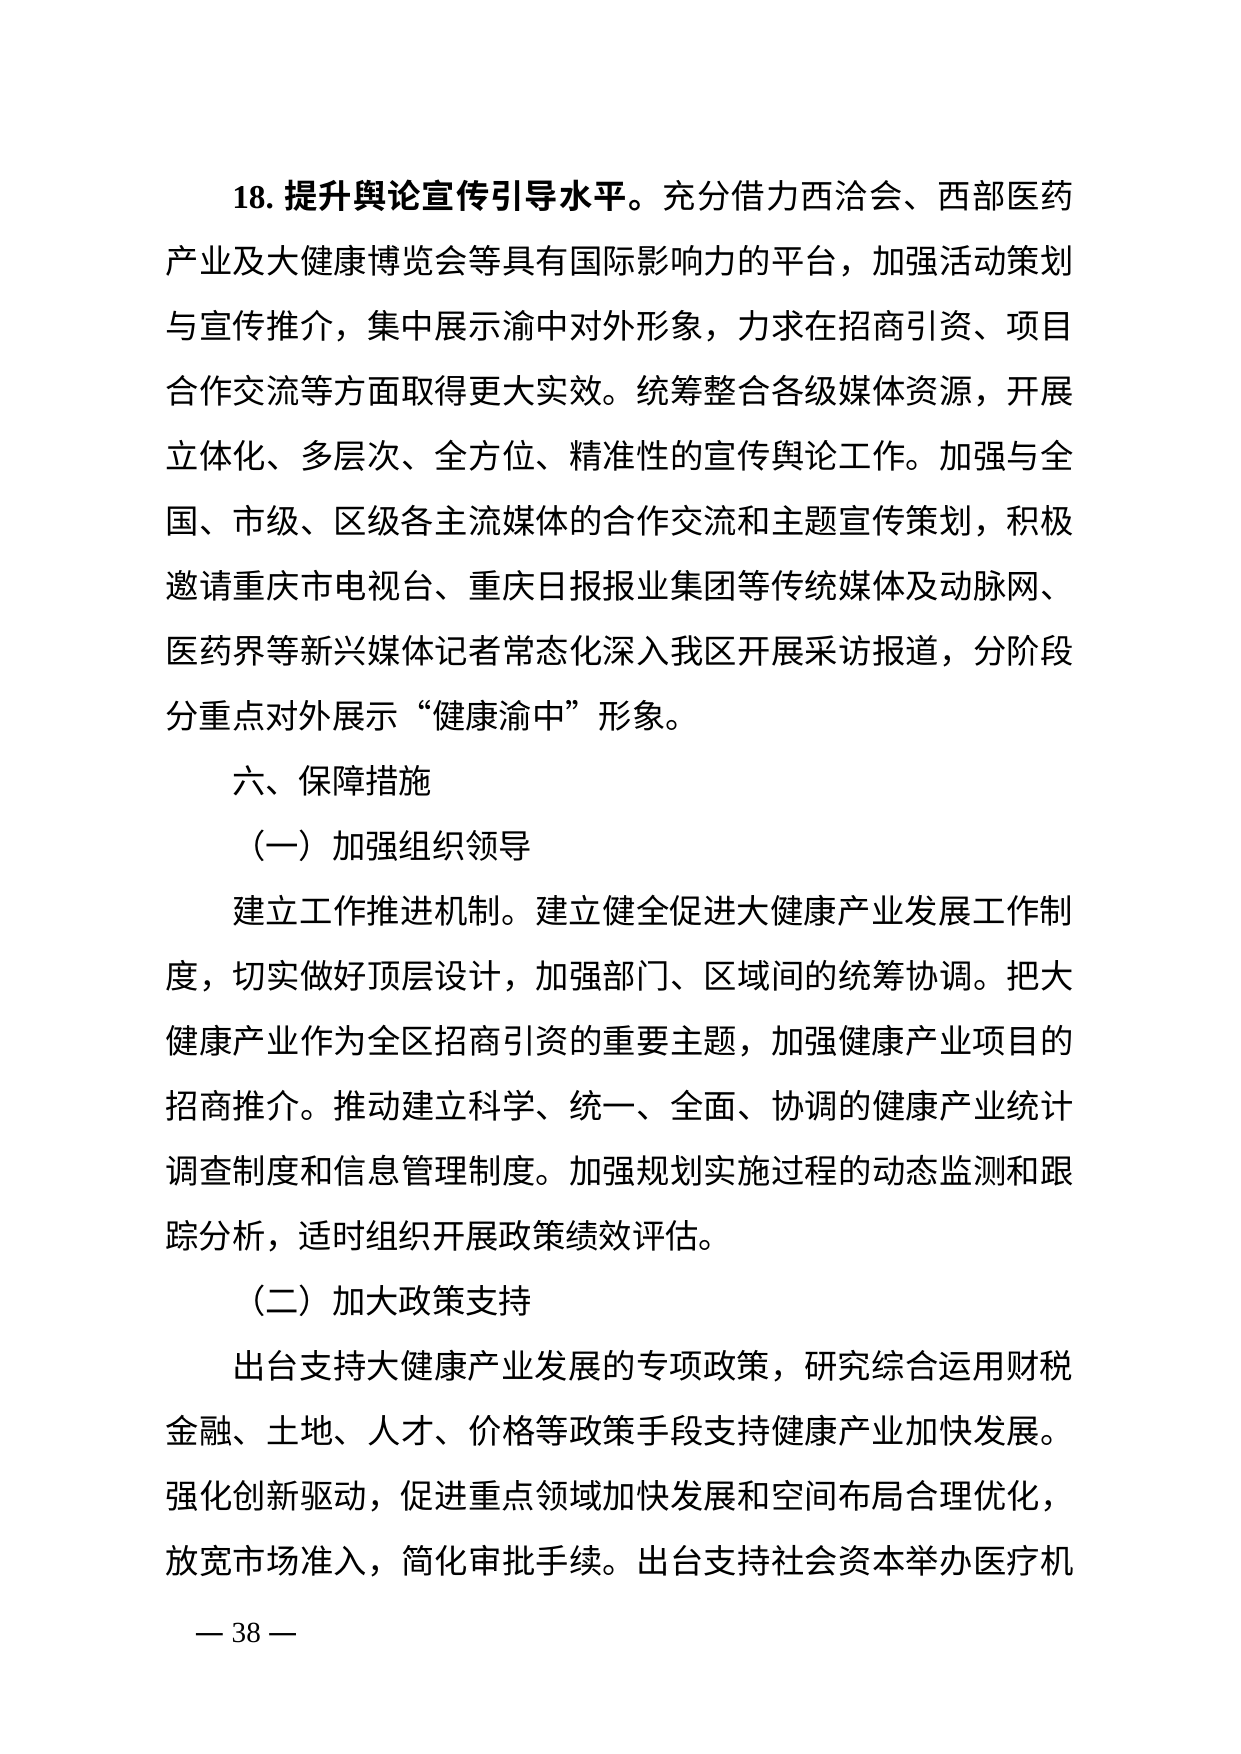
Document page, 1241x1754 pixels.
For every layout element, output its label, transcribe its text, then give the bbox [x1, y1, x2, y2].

text （二）加大政策支持 [165, 1267, 1075, 1332]
text 18. 提升舆论宣传引导水平。充分借力西洽会、西部医药产业及大健康博览会等具有国际影响力的平台，加强活动策划与宣传推介，集中展示渝中对外形象，力求在招商引资、项目合作交流等方面取得更大实效。统筹整合各级媒体资源，开展立体化、多层次、全方位、精准性的宣传舆论工作。加强与全国、市级、区级各主流媒体的合作交流和主题宣传策划，积极邀请重庆市电视台、重庆日报报业集团等传统媒体及动脉网、医药界等新兴媒体记者常态化深入我区开展采访报道，分阶段分重点对外展示“健康渝中”形象。 [165, 162, 1075, 747]
text （一）加强组织领导 [165, 812, 1075, 877]
text 六、保障措施 [165, 747, 1075, 812]
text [165, 1332, 1075, 1592]
text 建立工作推进机制。建立健全促进大健康产业发展工作制度，切实做好顶层设计，加强部门、区域间的统筹协调。把大健康产业作为全区招商引资的重要主题，加强健康产业项目的招商推介。推动建立科学、统一、全面、协调的健康产业统计调查制度和信息管理制度。加强规划实施过程的动态监测和跟踪分析，适时组织开展政策绩效评估。 [165, 877, 1075, 1267]
